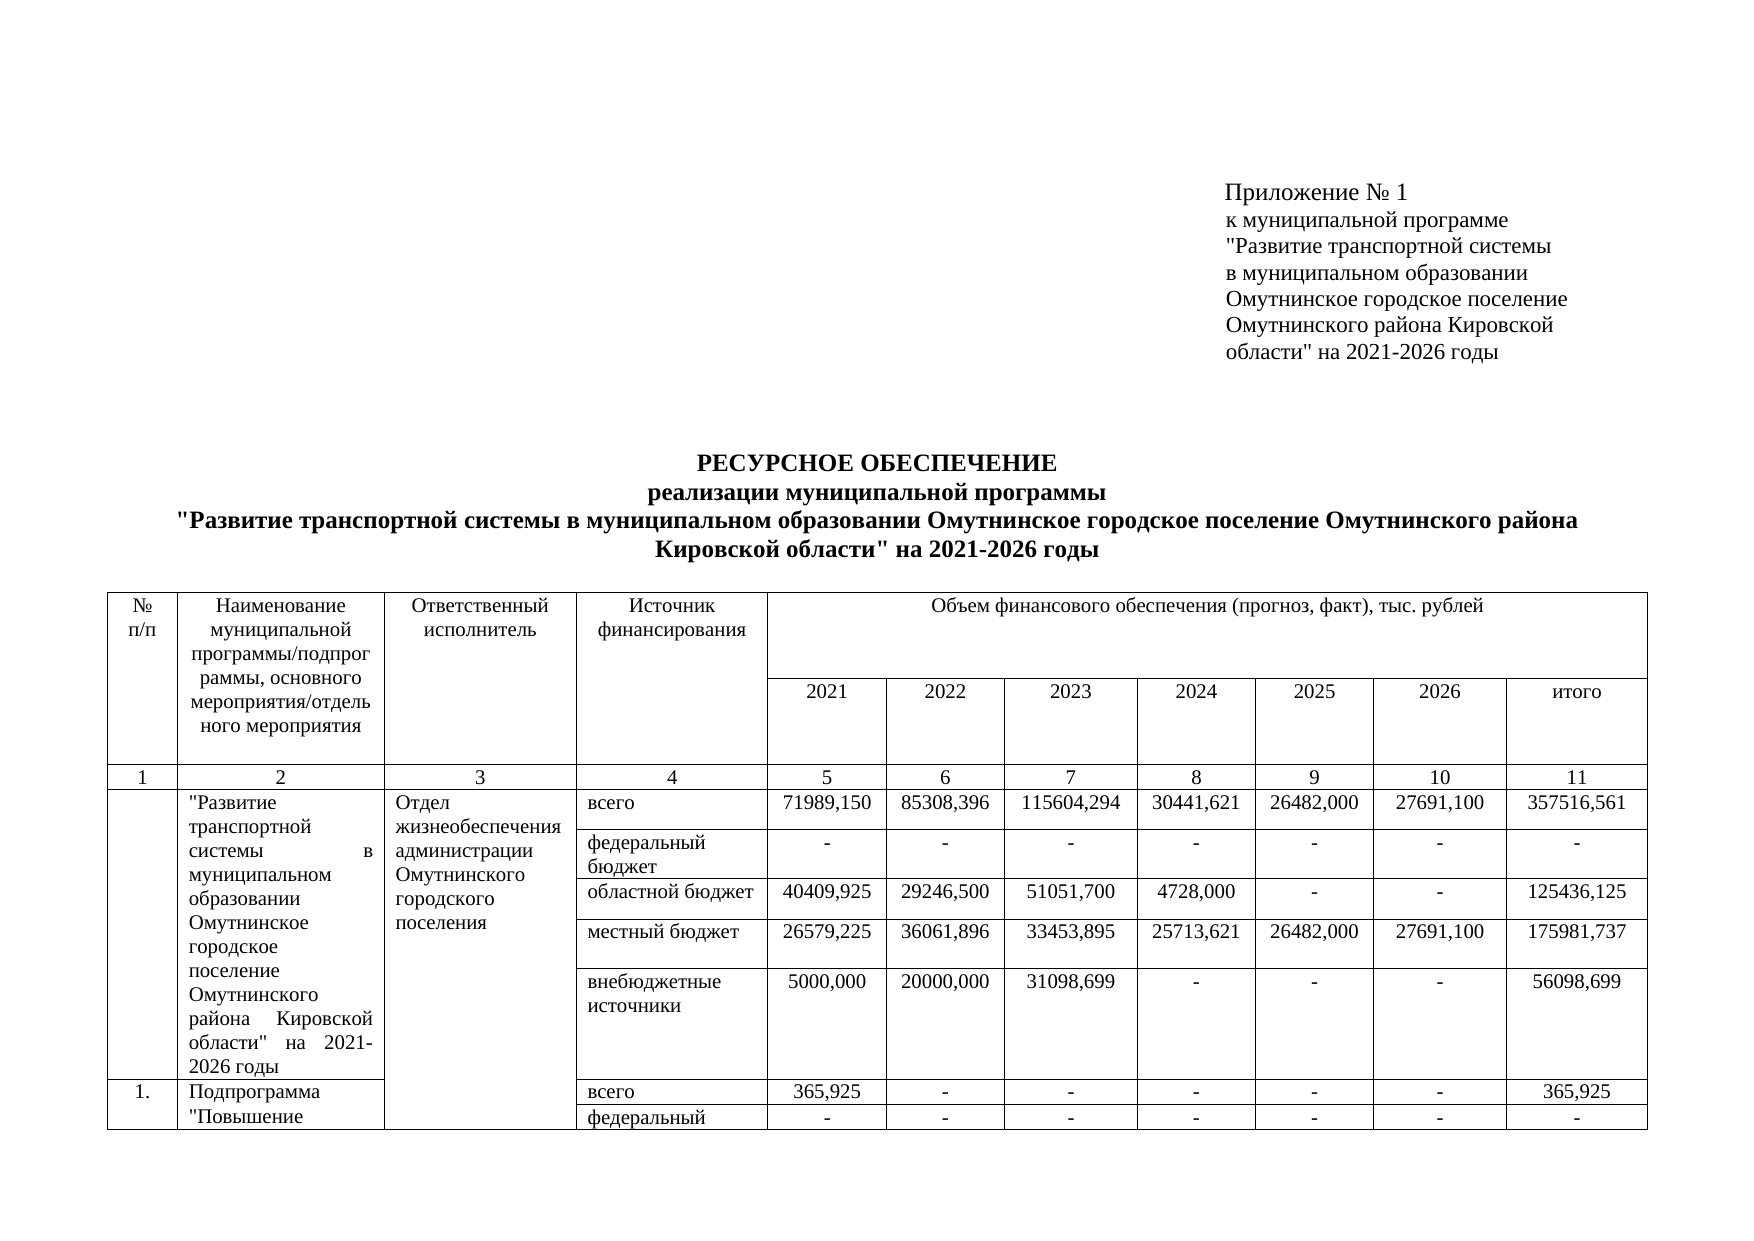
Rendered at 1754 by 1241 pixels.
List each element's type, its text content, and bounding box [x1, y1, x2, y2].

table_cell 4 [577, 765, 767, 789]
table_cell областной бюджет [577, 879, 767, 918]
table_cell - [887, 1105, 1004, 1129]
table_header Наименование муниципальной программы/подпрограммы, основного мероприятия/отдельного мероприятия [178, 593, 384, 763]
table_cell 2 [178, 765, 384, 789]
table_cell 25713,621 [1138, 920, 1255, 968]
table_cell 9 [1256, 765, 1373, 789]
table_cell 8 [1138, 765, 1255, 789]
table_cell 175981,737 [1507, 920, 1647, 968]
table_cell - [1005, 1105, 1137, 1129]
table_cell - [1005, 1080, 1137, 1103]
table_cell 26482,000 [1256, 790, 1373, 829]
table_cell - [1005, 830, 1137, 878]
table_cell 125436,125 [1507, 879, 1647, 918]
table_cell - [1256, 879, 1373, 918]
table_cell - [887, 1080, 1004, 1103]
table_cell 26482,000 [1256, 920, 1373, 968]
table_cell местный бюджет [577, 920, 767, 968]
table_cell - [1256, 1105, 1373, 1129]
table_cell Отдел жизнеобеспечения администрации Омутнинского городского поселения [385, 790, 576, 1129]
table_header № п/п [108, 593, 177, 763]
table_cell "Развитие транспортной системы в муниципальном образовании Омутнинское городское поселение Омутнинского района Кировской области" на 2021-2026 годы [178, 790, 384, 1078]
table_cell - [1256, 1080, 1373, 1103]
text реализации муниципальной программы [118, 477, 1636, 505]
table_cell 5000,000 [768, 969, 886, 1078]
table_header Источник финансирования [577, 593, 767, 763]
text Приложение № 1 [118, 177, 1636, 206]
table_cell - [1374, 969, 1506, 1078]
table_cell - [1138, 830, 1255, 878]
table_cell 115604,294 [1005, 790, 1137, 829]
table_cell 10 [1374, 765, 1506, 789]
table_header Объем финансового обеспечения (прогноз, факт), тыс. рублей [768, 593, 1647, 678]
table_cell всего [577, 1080, 767, 1103]
table_cell 7 [1005, 765, 1137, 789]
table_cell - [1138, 1080, 1255, 1103]
table_cell - [1374, 830, 1506, 878]
table_cell 6 [887, 765, 1004, 789]
table_cell 27691,100 [1374, 790, 1506, 829]
table_cell 3 [385, 765, 576, 789]
table_cell - [1138, 1105, 1255, 1129]
table_cell - [1256, 969, 1373, 1078]
table_cell 85308,396 [887, 790, 1004, 829]
table_cell 1 [108, 765, 177, 789]
table_cell 51051,700 [1005, 879, 1137, 918]
table_cell итого [1507, 679, 1647, 763]
text РЕСУРСНОЕ ОБЕСПЕЧЕНИЕ [118, 448, 1636, 477]
table_cell 56098,699 [1507, 969, 1647, 1078]
table_cell 2026 [1374, 679, 1506, 763]
table_cell 2023 [1005, 679, 1137, 763]
table_cell всего [577, 790, 767, 829]
table_cell 2021 [768, 679, 886, 763]
table_cell [108, 790, 177, 1078]
table_cell - [768, 1105, 886, 1129]
table_cell - [1374, 879, 1506, 918]
table_cell 2024 [1138, 679, 1255, 763]
table_cell 33453,895 [1005, 920, 1137, 968]
table_cell 11 [1507, 765, 1647, 789]
table_cell 71989,150 [768, 790, 886, 829]
table_cell - [1507, 1105, 1647, 1129]
table_cell - [1507, 830, 1647, 878]
table_cell 31098,699 [1005, 969, 1137, 1078]
table_cell федеральный бюджет [577, 1105, 767, 1129]
table_cell - [1138, 969, 1255, 1078]
table_cell 5 [768, 765, 886, 789]
table_cell - [768, 830, 886, 878]
table_cell 36061,896 [887, 920, 1004, 968]
table_cell 2025 [1256, 679, 1373, 763]
table_header Ответственный исполнитель [385, 593, 576, 763]
table_cell - [887, 830, 1004, 878]
text к муниципальной программе [1226, 206, 1630, 232]
table_cell 365,925 [1507, 1080, 1647, 1103]
text в муниципальном образовании [1226, 259, 1630, 285]
table_cell - [1256, 830, 1373, 878]
table_cell 30441,621 [1138, 790, 1255, 829]
table_cell 1. [108, 1080, 177, 1129]
table_cell 4728,000 [1138, 879, 1255, 918]
text Омутнинское городское поселение [1226, 285, 1630, 311]
text "Развитие транспортной системы в муниципальном образовании Омутнинское городское поселение Омутнинского района Кировской области" на 2021-2026 годы [118, 505, 1636, 563]
table_cell 365,925 [768, 1080, 886, 1103]
table_cell 40409,925 [768, 879, 886, 918]
table_cell 2022 [887, 679, 1004, 763]
table_cell 29246,500 [887, 879, 1004, 918]
table_cell 20000,000 [887, 969, 1004, 1078]
table_cell внебюджетные источники [577, 969, 767, 1078]
table_cell федеральный бюджет [577, 830, 767, 878]
text "Развитие транспортной системы [1226, 232, 1630, 259]
table_cell 27691,100 [1374, 920, 1506, 968]
table_cell 26579,225 [768, 920, 886, 968]
table_cell 357516,561 [1507, 790, 1647, 829]
table_cell - [1374, 1080, 1506, 1103]
table_cell - [1374, 1105, 1506, 1129]
table_cell Подпрограмма "Повышение безопасности дорожного движения" [178, 1080, 384, 1129]
text Омутнинского района Кировской области" на 2021-2026 годы [1226, 311, 1630, 364]
